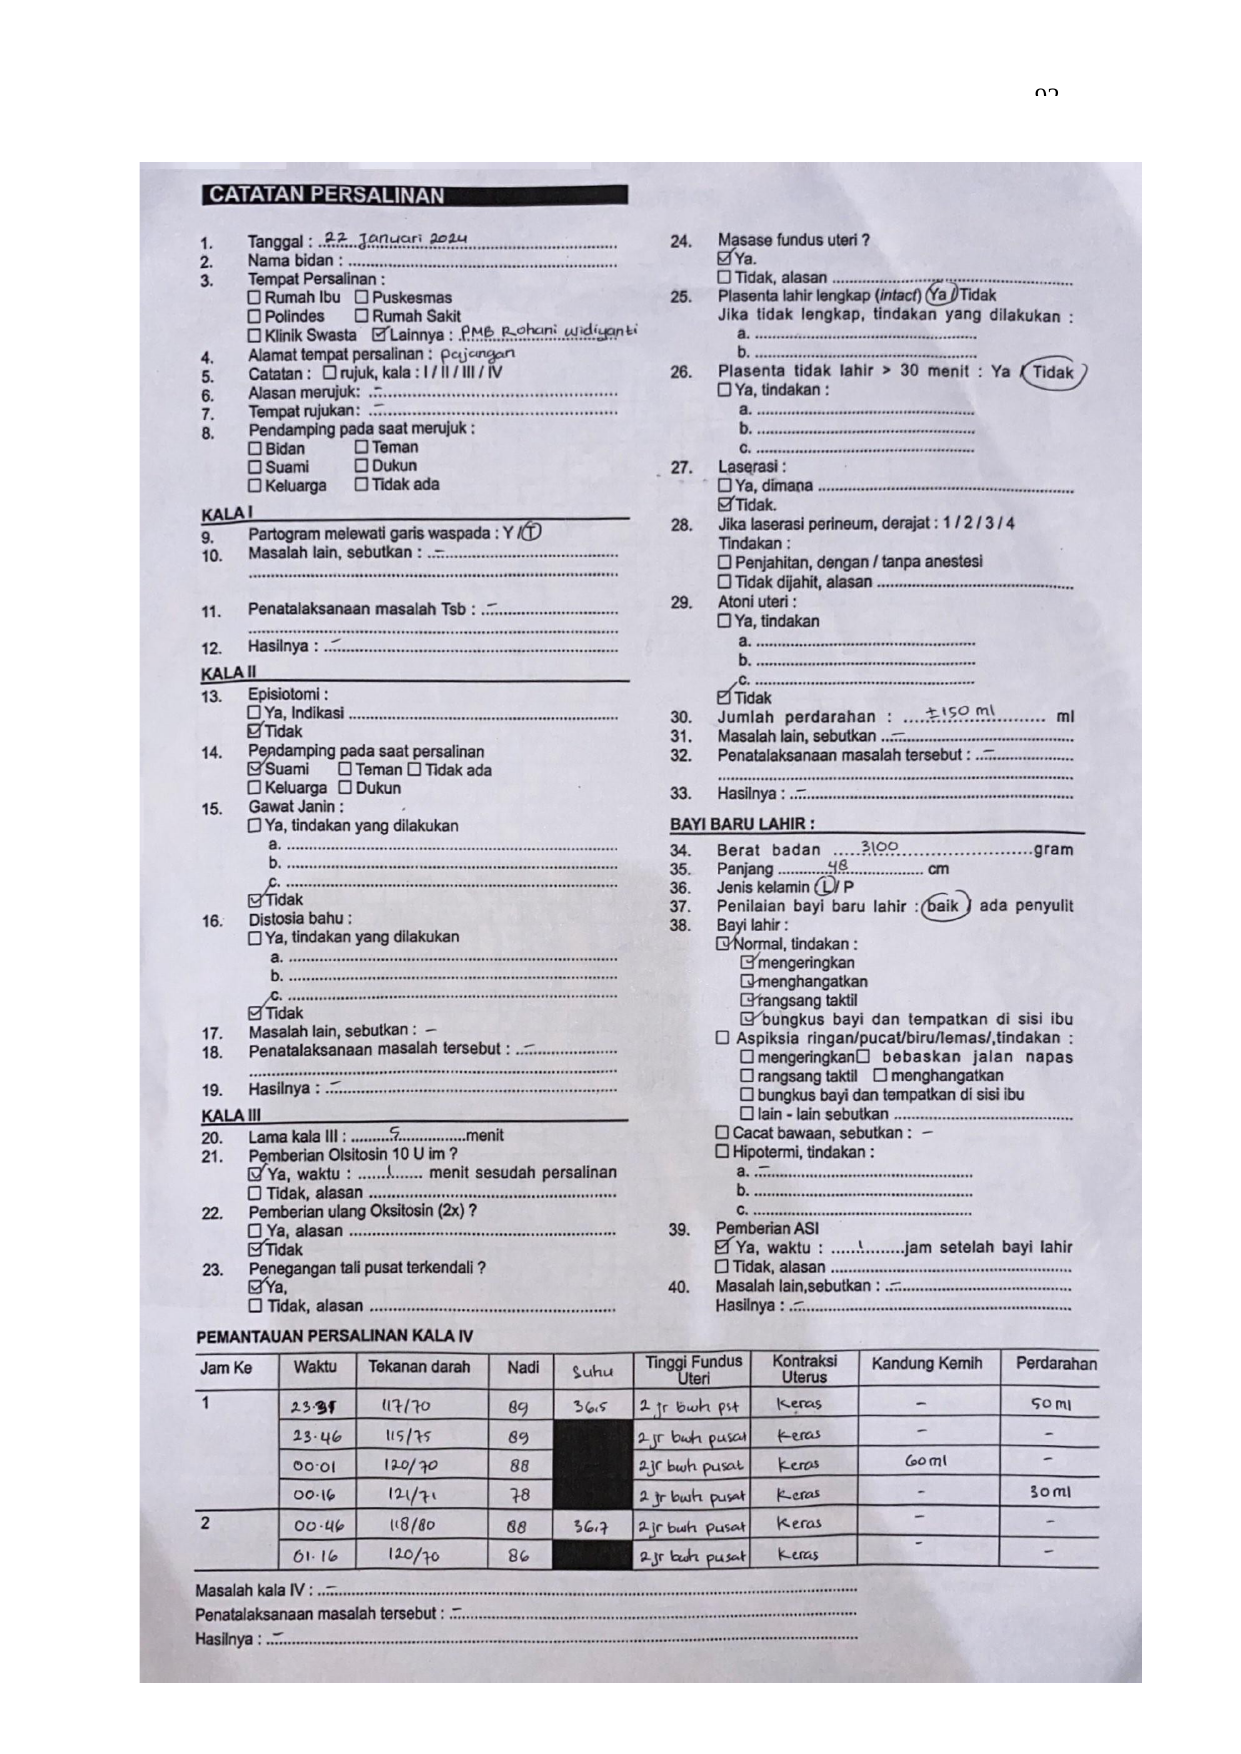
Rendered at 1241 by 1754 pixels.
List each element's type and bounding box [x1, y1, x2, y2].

picture [139, 162, 1142, 1683]
